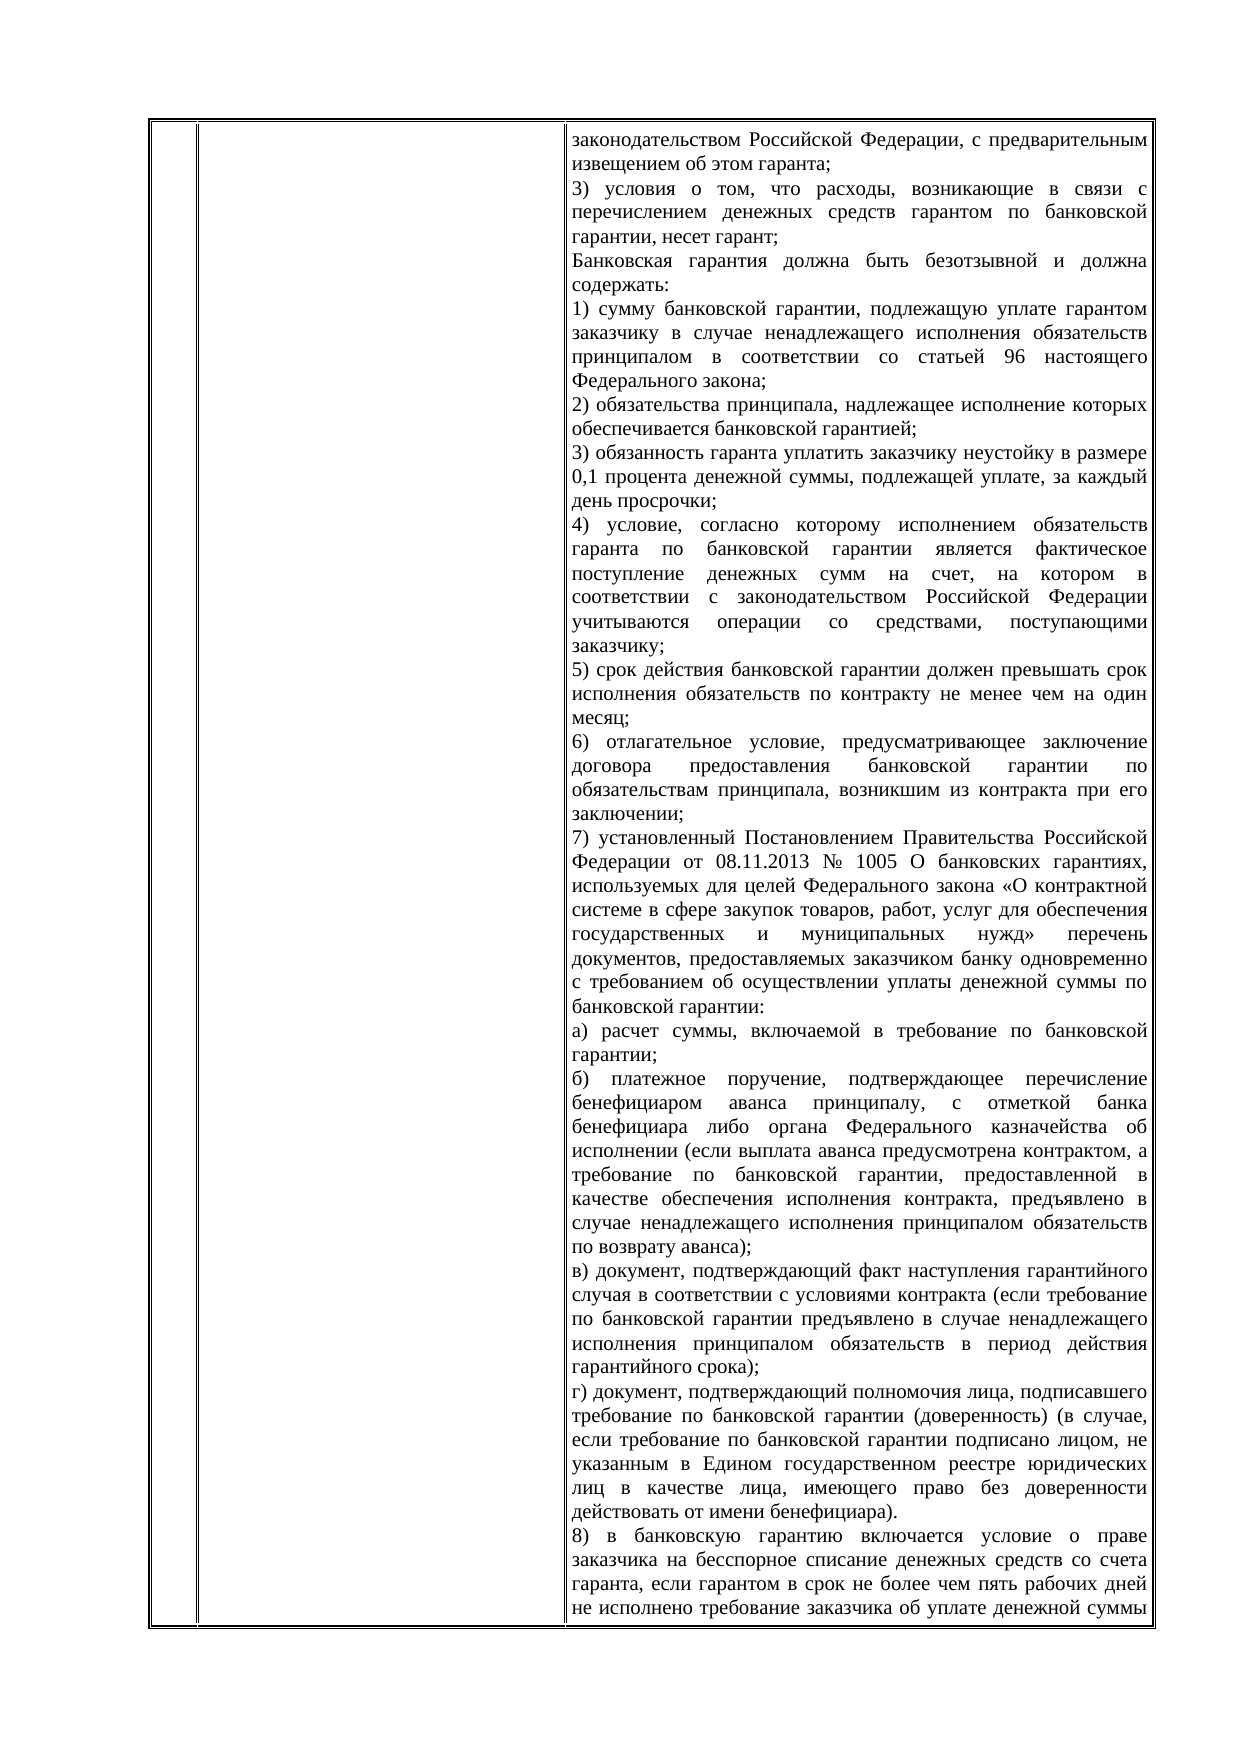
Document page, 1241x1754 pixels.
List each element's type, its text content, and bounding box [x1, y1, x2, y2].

table_cell 31 [152, 122, 198, 1625]
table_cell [566, 122, 1152, 1625]
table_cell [198, 122, 566, 1625]
